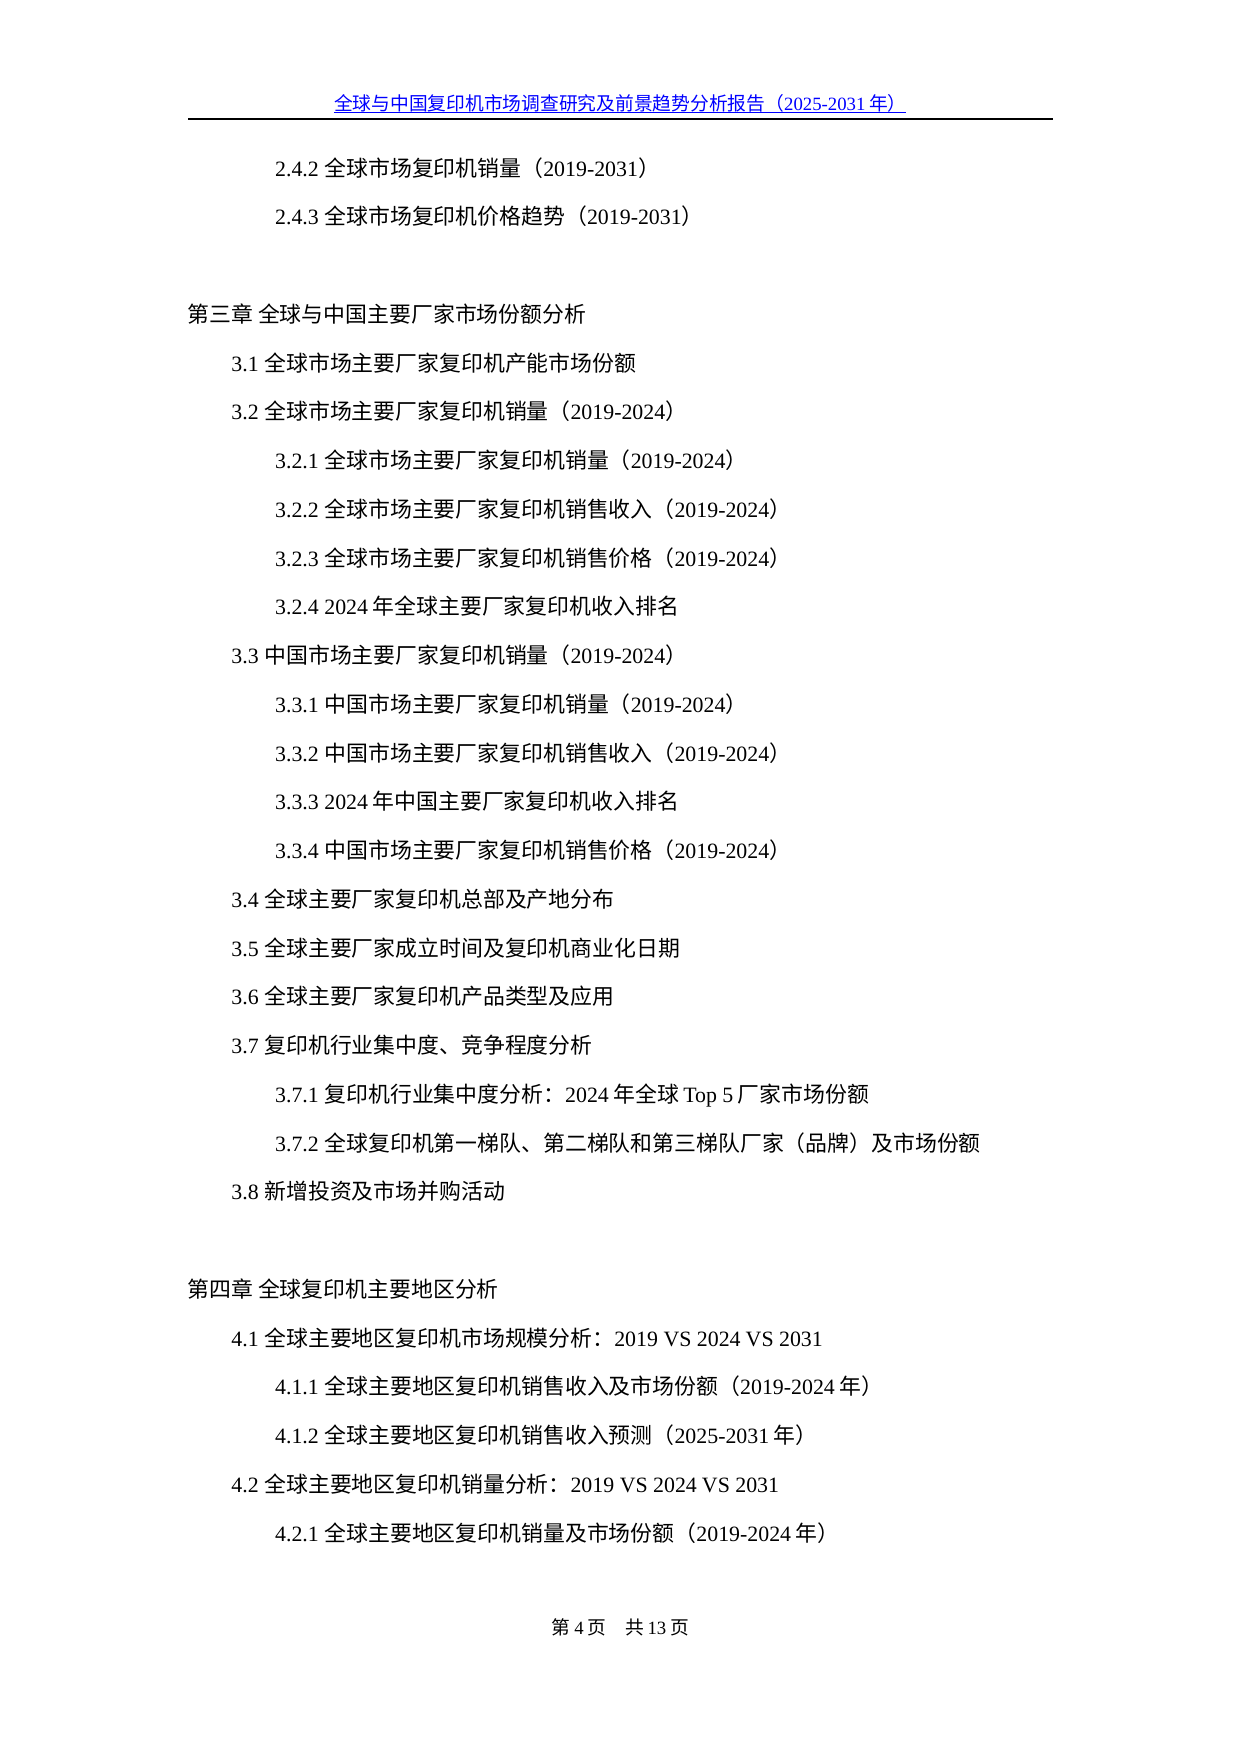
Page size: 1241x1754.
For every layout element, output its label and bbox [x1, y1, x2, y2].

text [187, 150, 1053, 1548]
